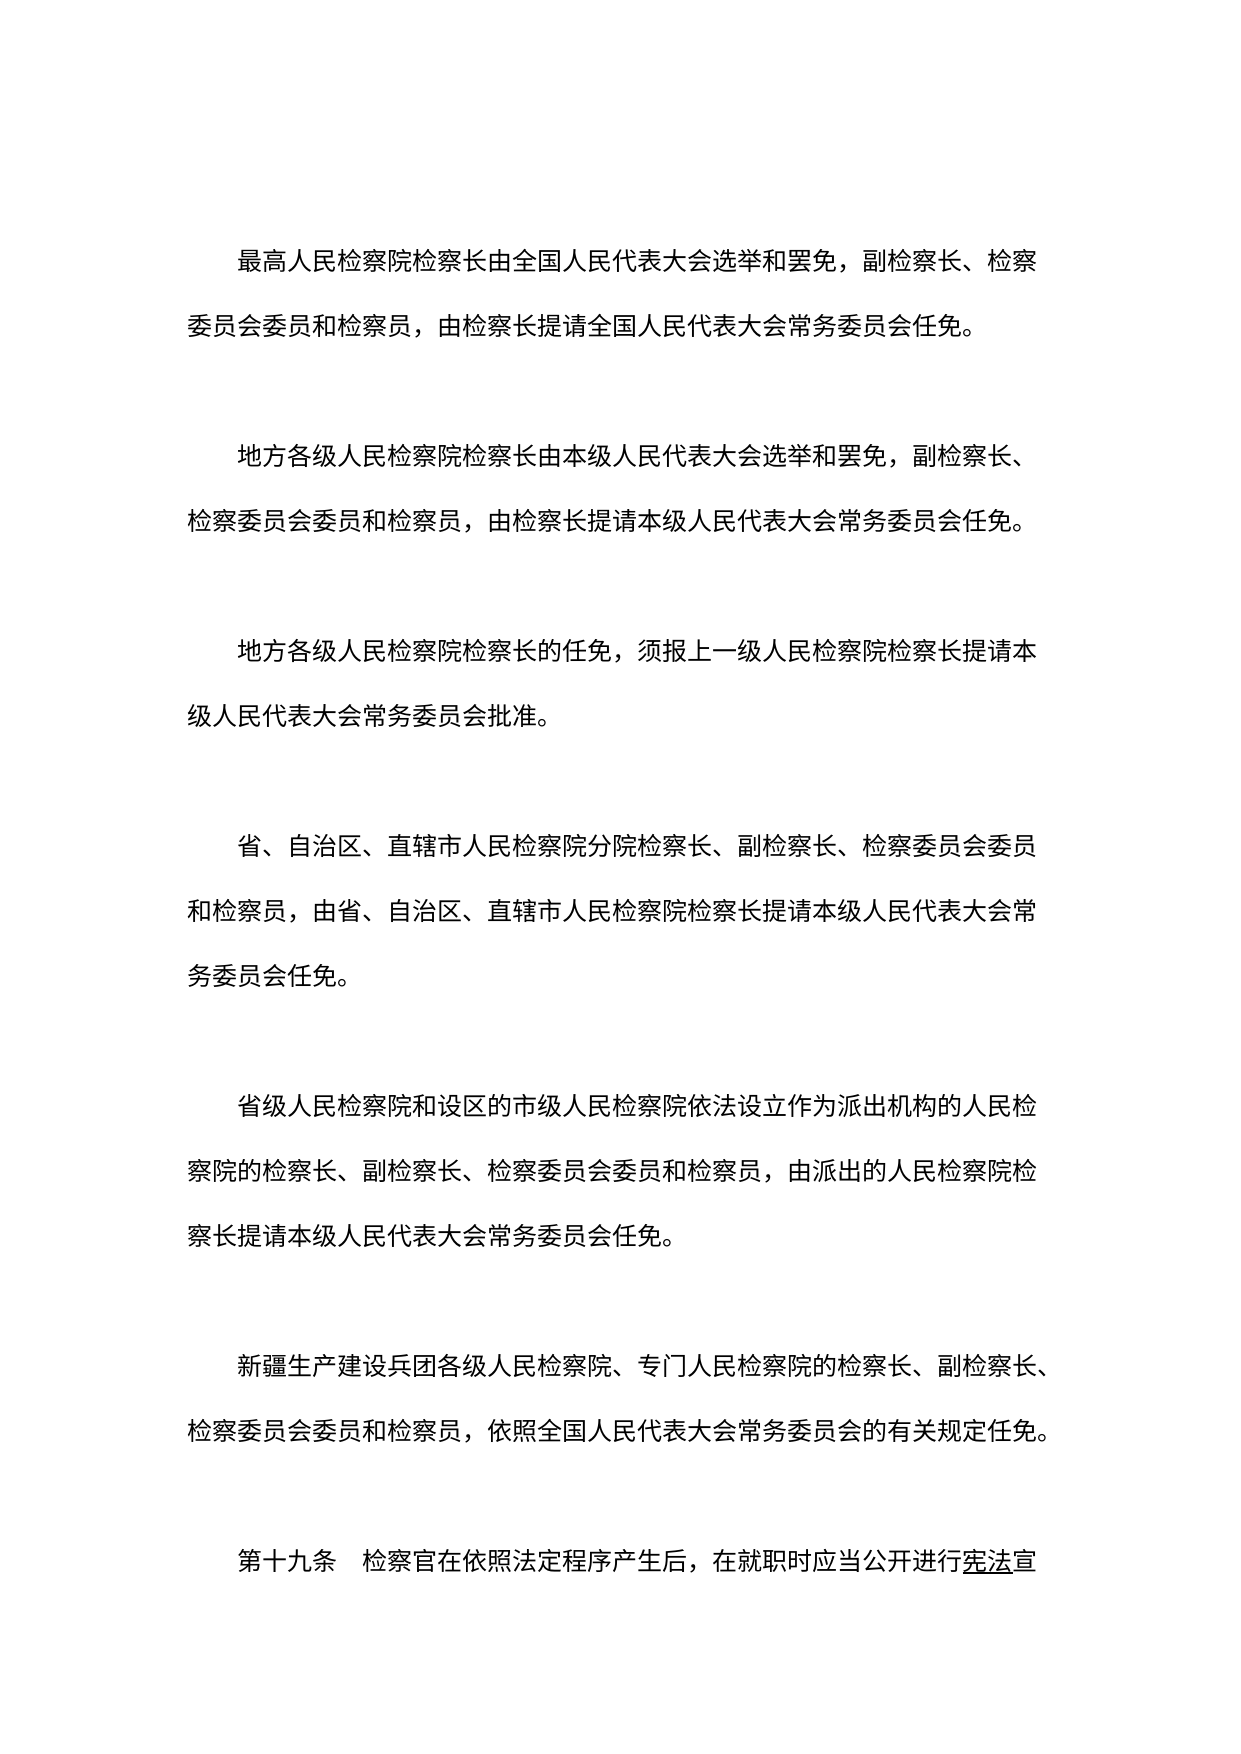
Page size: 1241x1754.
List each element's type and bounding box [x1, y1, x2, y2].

text [187, 162, 1053, 1592]
